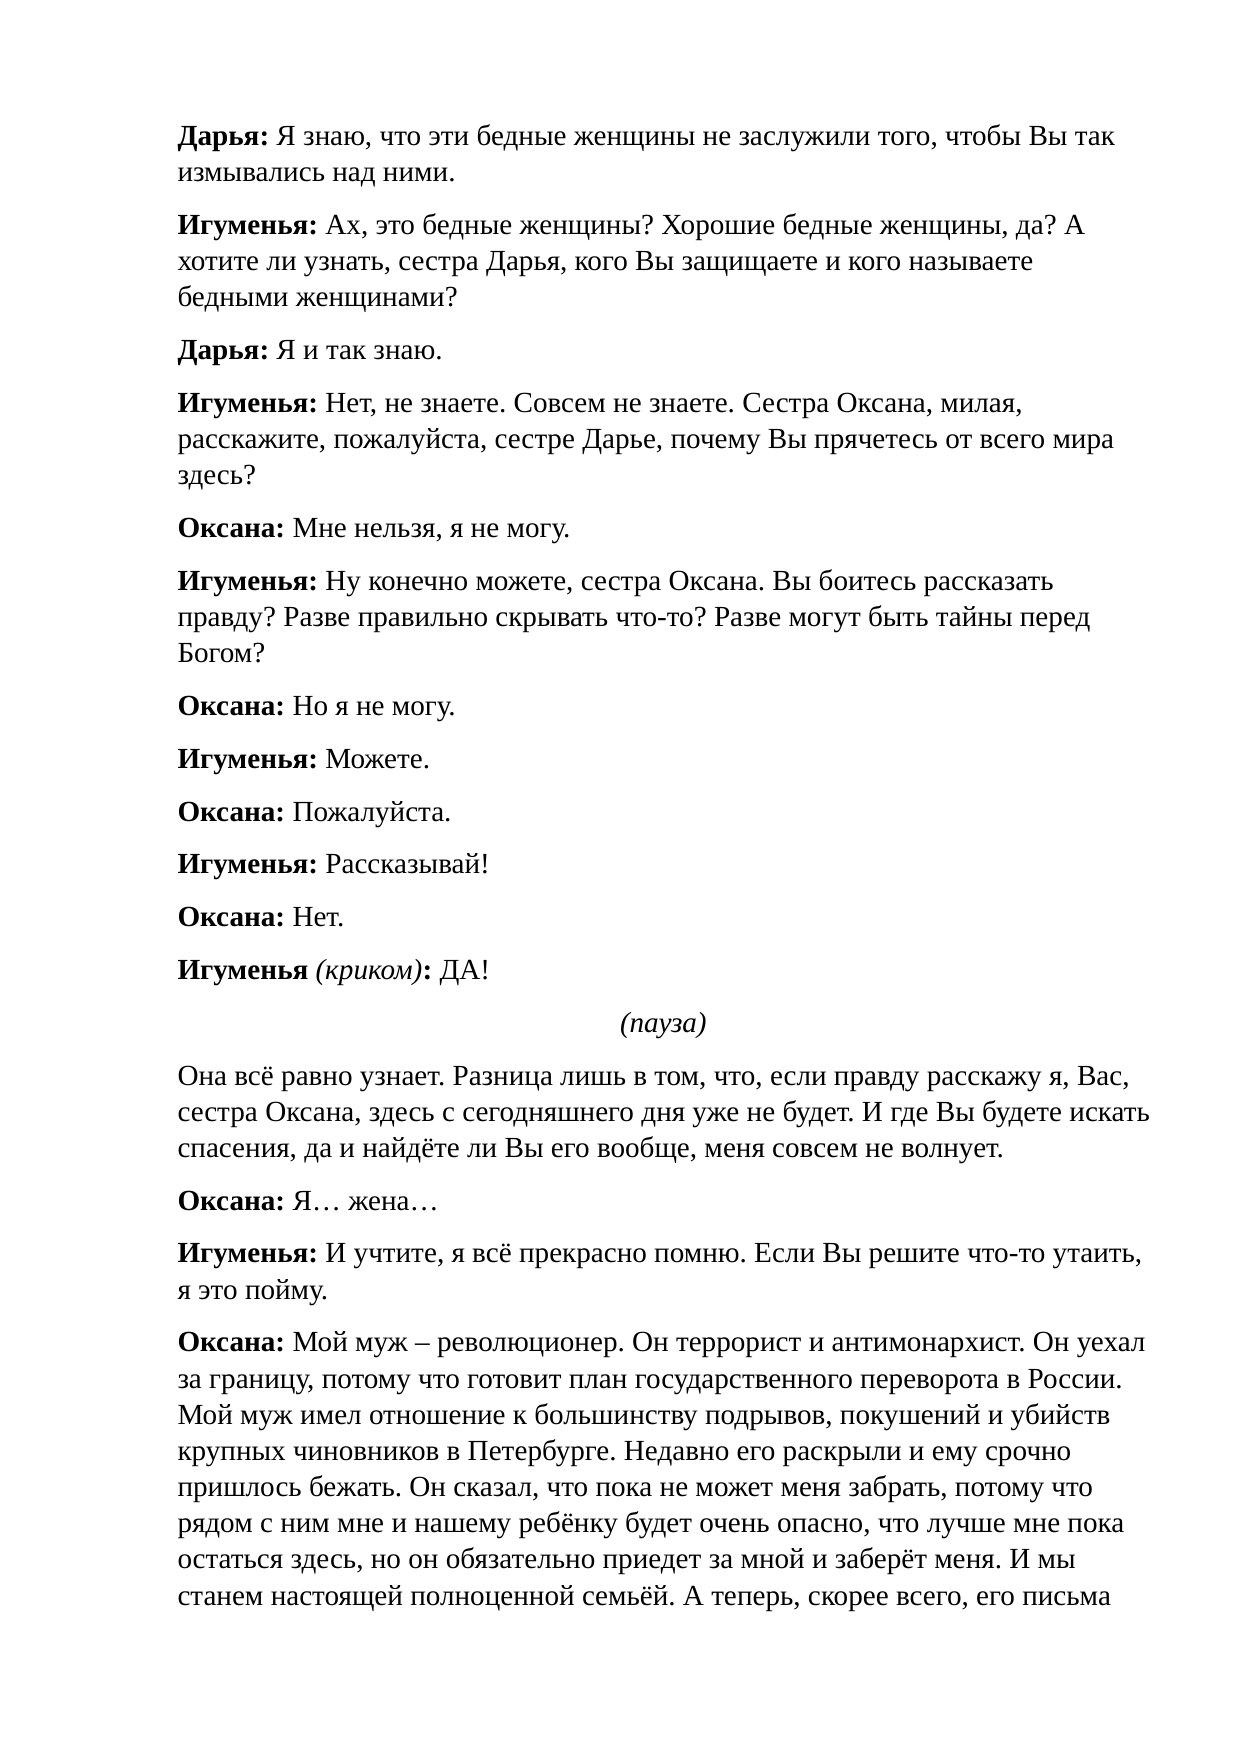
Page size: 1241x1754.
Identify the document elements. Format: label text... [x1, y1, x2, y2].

text Игуменья: Ах, это бедные женщины? Хорошие бедные женщины, да? А хотите ли узнать, сестра Дарья, кого Вы защищаете и кого называете бедными женщинами? [177, 207, 1152, 313]
text Оксана: Но я не могу. [177, 688, 1152, 722]
text Оксана: Мне нельзя, я не могу. [177, 510, 1152, 544]
text Игуменья (криком): ДА! [177, 952, 1152, 986]
text Оксана: Я… жена… [177, 1183, 1152, 1216]
text Игуменья: Можете. [177, 741, 1152, 774]
text Игуменья: Рассказывай! [177, 846, 1152, 880]
text Игуменья: И учтите, я всё прекрасно помню. Если Вы решите что-то утаить, я это пойму. [177, 1236, 1152, 1305]
text Оксана: Пожалуйста. [177, 794, 1152, 827]
text Дарья: Я и так знаю. [177, 332, 1152, 366]
text (пауза) [177, 1005, 1152, 1038]
text Оксана: Нет. [177, 899, 1152, 933]
text Игуменья: Нет, не знаете. Совсем не знаете. Сестра Оксана, милая, расскажите, пожалуйста, сестре Дарье, почему Вы прячетесь от всего мира здесь? [177, 385, 1152, 491]
text Дарья: Я знаю, что эти бедные женщины не заслужили того, чтобы Вы так измывались над ними. [177, 118, 1152, 188]
text Игуменья: Ну конечно можете, сестра Оксана. Вы боитесь рассказать правду? Разве правильно скрывать что-то? Разве могут быть тайны перед Богом? [177, 563, 1152, 669]
text Она всё равно узнает. Разница лишь в том, что, если правду расскажу я, Вас, сестра Оксана, здесь с сегодняшнего дня уже не будет. И где Вы будете искать спасения, да и найдёте ли Вы его вообще, меня совсем не волнует. [177, 1058, 1152, 1163]
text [177, 1324, 1152, 1611]
